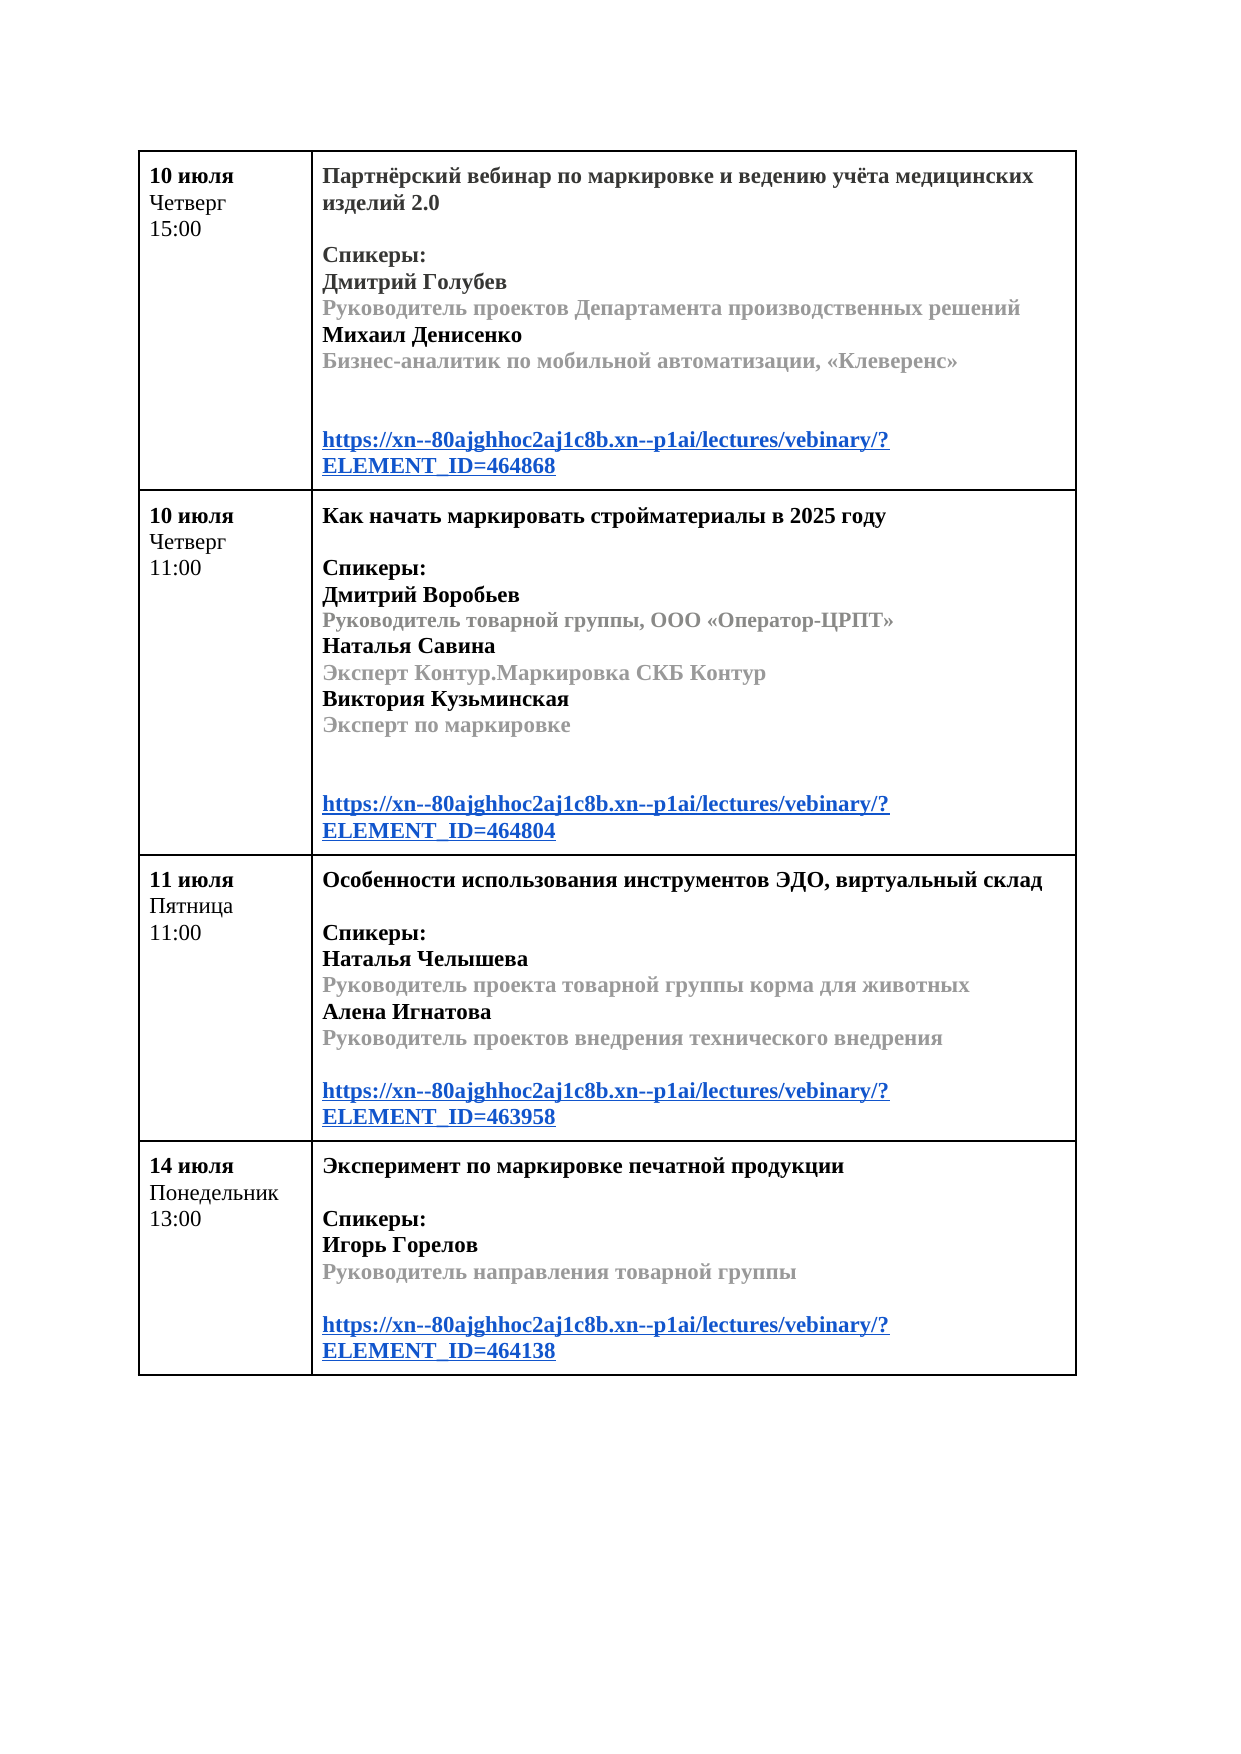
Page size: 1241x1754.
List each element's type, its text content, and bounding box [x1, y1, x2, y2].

table_cell 11 июля Пятница 11:00 [140, 856, 311, 1140]
table_cell Как начать маркировать стройматериалы в 2025 году Спикеры: Дмитрий Воробьев Руководитель товарной группы, ООО «Оператор-ЦРПТ» Наталья Савина Эксперт Контур.Маркировка СКБ Контур Виктория Кузьминская Эксперт по маркировке https://xn--80ajghhoc2aj1c8b.xn--p1ai/lectures/vebinary/?ELEMENT_ID=464804 [313, 491, 1075, 853]
table_cell 10 июля Четверг 11:00 [140, 491, 311, 853]
table_cell Особенности использования инструментов ЭДО, виртуальный склад Спикеры: Наталья Челышева Руководитель проекта товарной группы корма для животных Алена Игнатова Руководитель проектов внедрения технического внедрения https://xn--80ajghhoc2aj1c8b.xn--p1ai/lectures/vebinary/?ELEMENT_ID=463958 [313, 856, 1075, 1140]
table_cell 10 июля Четверг 15:00 [140, 152, 311, 489]
table_cell 14 июля Понедельник 13:00 [140, 1142, 311, 1374]
table_cell Эксперимент по маркировке печатной продукции Спикеры: Игорь Горелов Руководитель направления товарной группы https://xn--80ajghhoc2aj1c8b.xn--p1ai/lectures/vebinary/?ELEMENT_ID=464138 [313, 1142, 1075, 1374]
table_cell Партнёрский вебинар по маркировке и ведению учёта медицинских изделий 2.0 Спикеры: Дмитрий Голубев Руководитель проектов Департамента производственных решений Михаил Денисенко Бизнес-аналитик по мобильной автоматизации, «Клеверенс» https://xn--80ajghhoc2aj1c8b.xn--p1ai/lectures/vebinary/?ELEMENT_ID=464868 [313, 152, 1075, 489]
